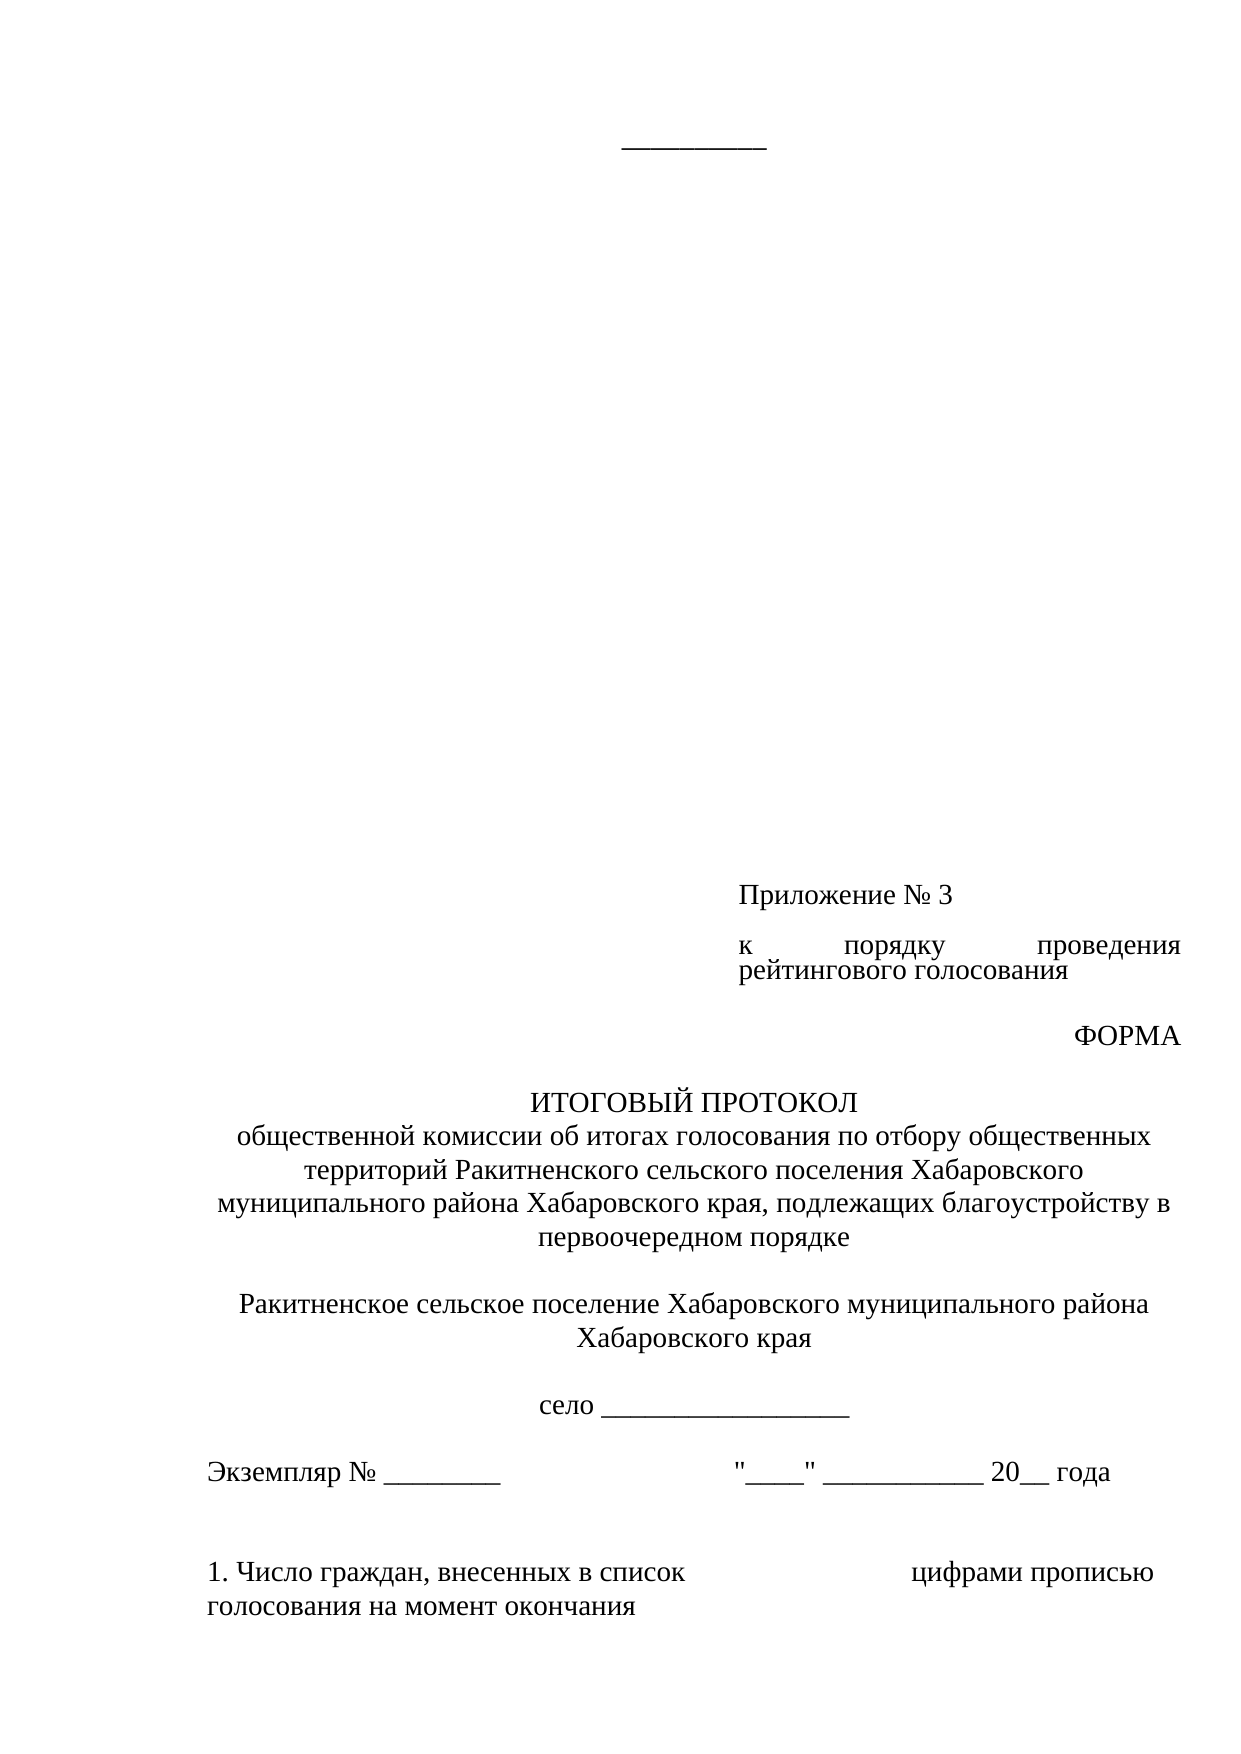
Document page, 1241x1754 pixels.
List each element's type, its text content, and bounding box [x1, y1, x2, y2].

text общественной комиссии об итогах голосования по отбору общественных территорий Ракитненского сельского поселения Хабаровского муниципального района Хабаровского края, подлежащих благоустройству в первоочередном порядке [207, 1118, 1181, 1253]
text Приложение № 3 [738, 884, 1181, 909]
text 1. Число граждан, внесенных в список цифрами прописью [207, 1554, 1181, 1588]
text __________ [207, 118, 1181, 154]
text ИТОГОВЫЙ ПРОТОКОЛ [207, 1085, 1181, 1118]
text Ракитненское сельское поселение Хабаровского муниципального района Хабаровского края [207, 1286, 1181, 1353]
text село _________________ [207, 1387, 1181, 1420]
text Экземпляр № ________ "____" ___________ 20__ года [207, 1454, 1181, 1487]
text к порядку проведения рейтингового голосования [738, 934, 1181, 984]
text голосования на момент окончания [207, 1588, 1181, 1622]
text ФОРМА [207, 1018, 1181, 1051]
